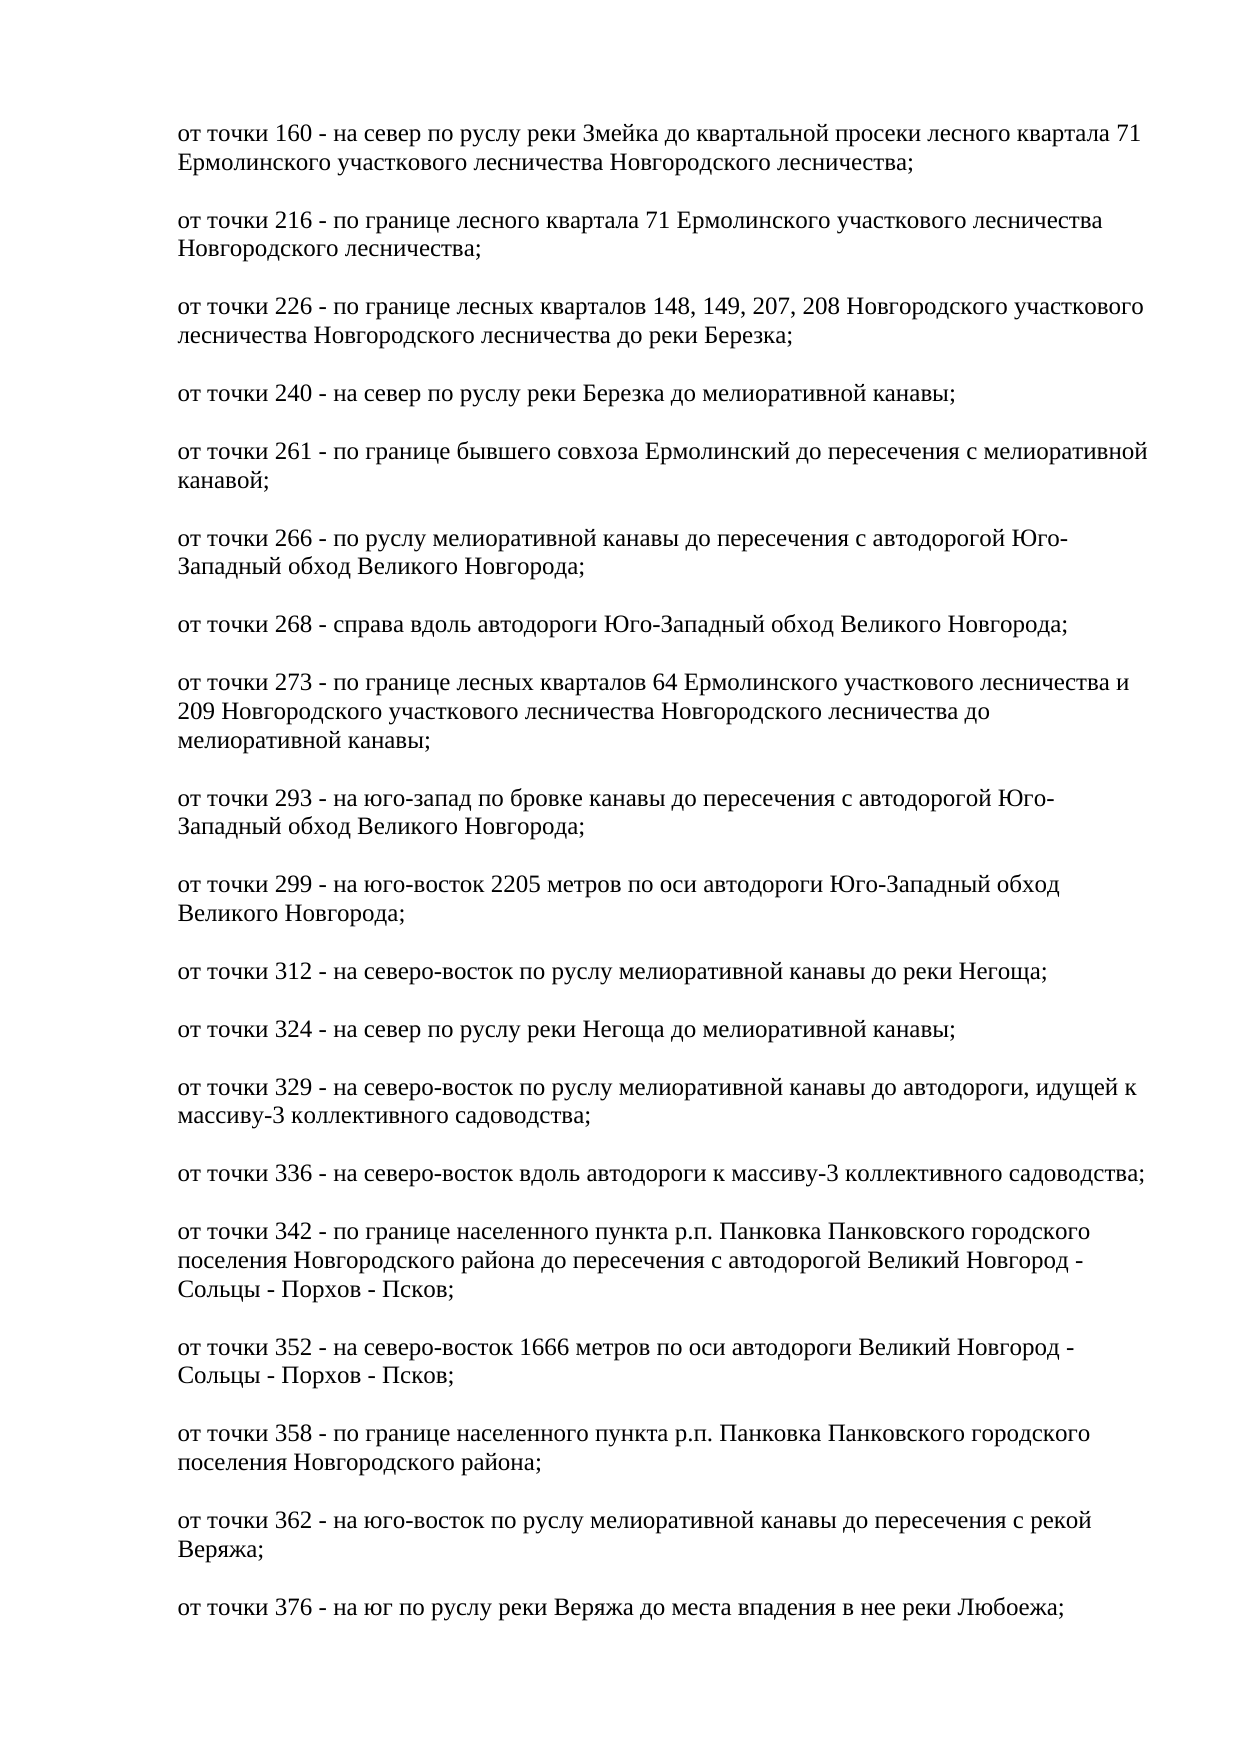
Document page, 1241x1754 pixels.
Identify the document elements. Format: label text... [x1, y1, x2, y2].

text от точки 358 - по границе населенного пункта р.п. Панковка Панковского городского поселения Новгородского района; [177, 1418, 1152, 1476]
text от точки 376 - на юг по руслу реки Веряжа до места впадения в нее реки Любоежа; [177, 1592, 1152, 1621]
text от точки 299 - на юго-восток 2205 метров по оси автодороги Юго-Западный обход Великого Новгорода; [177, 869, 1152, 927]
text от точки 352 - на северо-восток 1666 метров по оси автодороги Великий Новгород - Сольцы - Порхов - Псков; [177, 1332, 1152, 1389]
text от точки 226 - по границе лесных кварталов 148, 149, 207, 208 Новгородского участкового лесничества Новгородского лесничества до реки Березка; [177, 291, 1152, 349]
text от точки 329 - на северо-восток по руслу мелиоративной канавы до автодороги, идущей к массиву-3 коллективного садоводства; [177, 1072, 1152, 1129]
text от точки 324 - на север по руслу реки Негоща до мелиоративной канавы; [177, 1014, 1152, 1043]
text от точки 261 - по границе бывшего совхоза Ермолинский до пересечения с мелиоративной канавой; [177, 436, 1152, 493]
text от точки 266 - по руслу мелиоративной канавы до пересечения с автодорогой Юго-Западный обход Великого Новгорода; [177, 523, 1152, 580]
text от точки 240 - на север по руслу реки Березка до мелиоративной канавы; [177, 378, 1152, 407]
text от точки 216 - по границе лесного квартала 71 Ермолинского участкового лесничества Новгородского лесничества; [177, 205, 1152, 262]
text от точки 273 - по границе лесных кварталов 64 Ермолинского участкового лесничества и 209 Новгородского участкового лесничества Новгородского лесничества до мелиоративной канавы; [177, 667, 1152, 753]
text от точки 362 - на юго-восток по руслу мелиоративной канавы до пересечения с рекой Веряжа; [177, 1505, 1152, 1563]
text от точки 342 - по границе населенного пункта р.п. Панковка Панковского городского поселения Новгородского района до пересечения с автодорогой Великий Новгород - Сольцы - Порхов - Псков; [177, 1216, 1152, 1303]
text от точки 268 - справа вдоль автодороги Юго-Западный обход Великого Новгорода; [177, 609, 1152, 638]
text от точки 293 - на юго-запад по бровке канавы до пересечения с автодорогой Юго-Западный обход Великого Новгорода; [177, 783, 1152, 840]
text от точки 312 - на северо-восток по руслу мелиоративной канавы до реки Негоща; [177, 956, 1152, 985]
text от точки 336 - на северо-восток вдоль автодороги к массиву-3 коллективного садоводства; [177, 1158, 1152, 1187]
text от точки 160 - на север по руслу реки Змейка до квартальной просеки лесного квартала 71 Ермолинского участкового лесничества Новгородского лесничества; [177, 118, 1152, 176]
